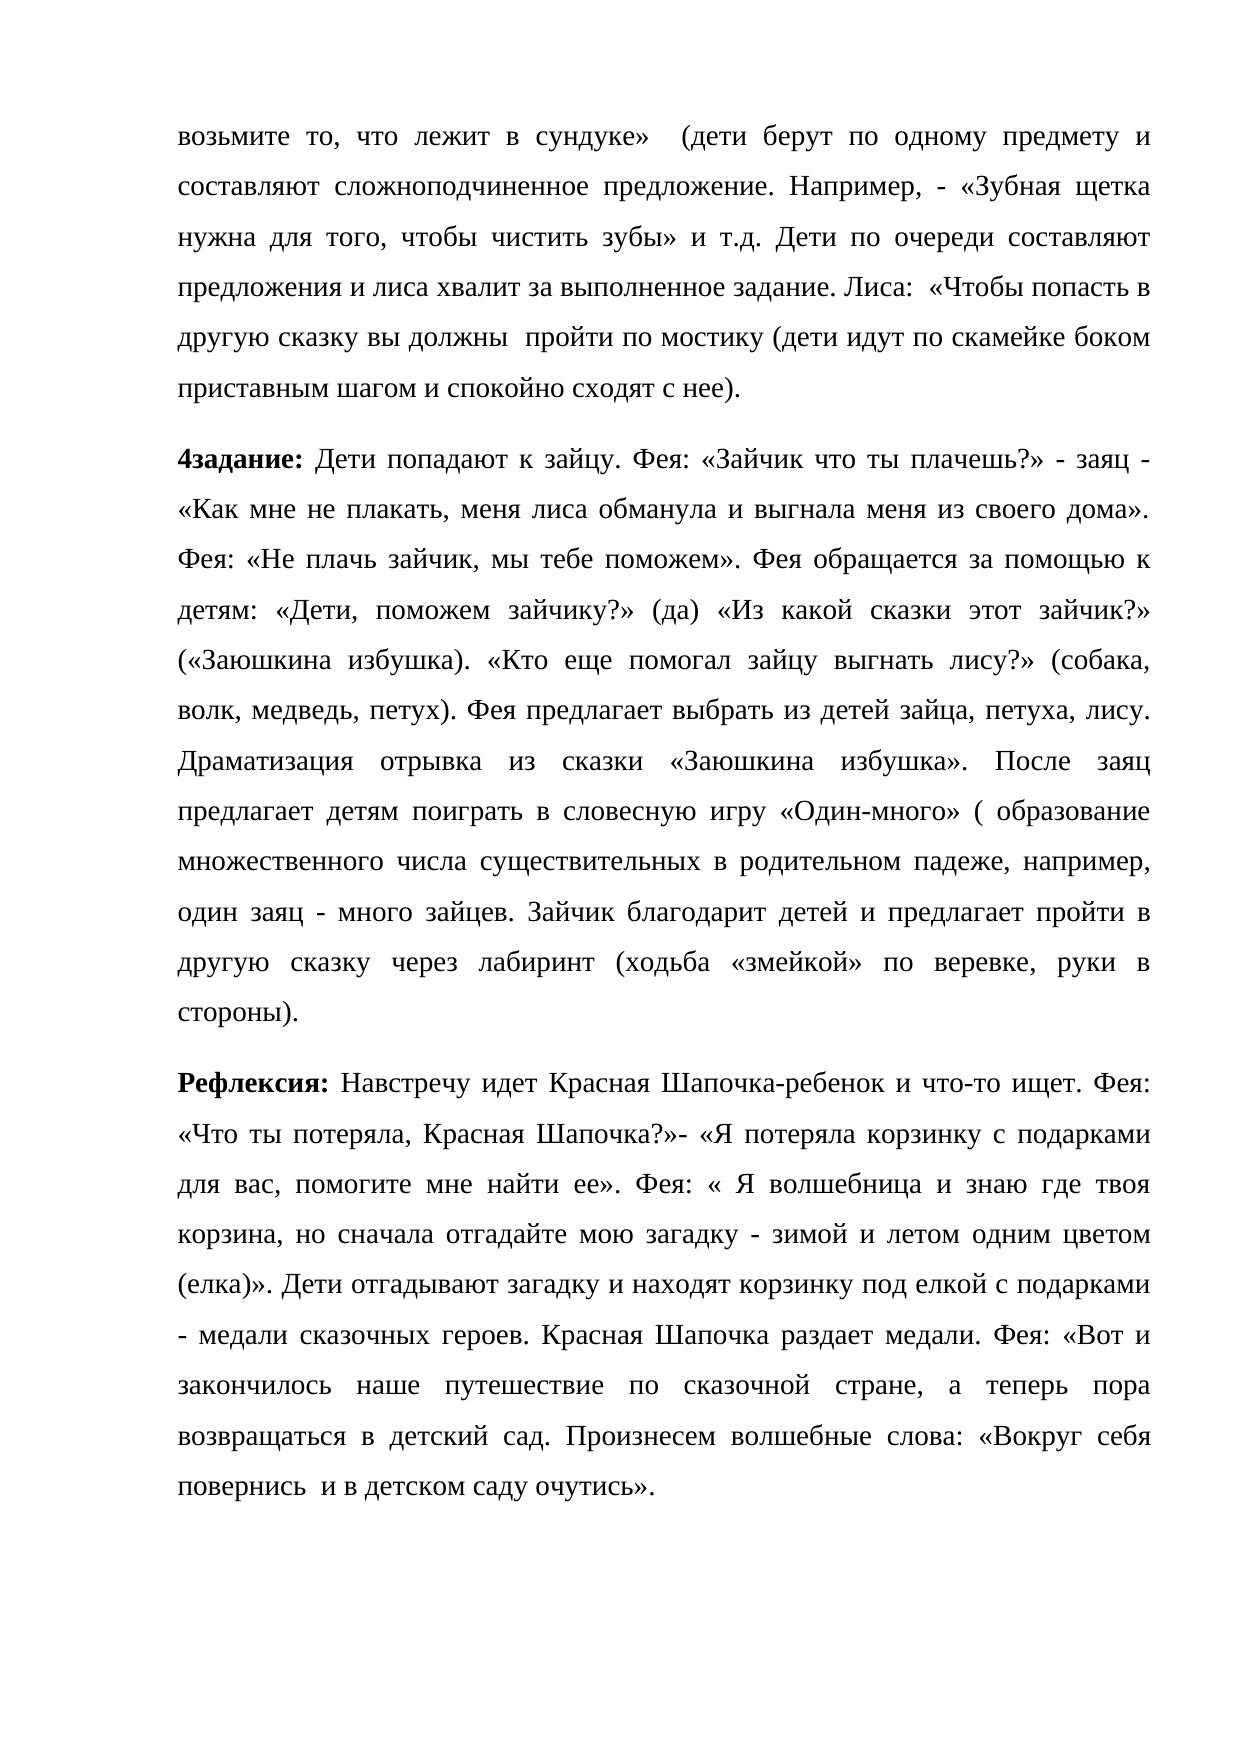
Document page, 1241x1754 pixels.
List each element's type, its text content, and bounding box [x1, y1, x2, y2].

text Рефлексия: Навстречу идет Красная Шапочка-ребенок и что-то ищет. Фея: «Что ты потеряла, Красная Шапочка?»- «Я потеряла корзинку с подарками для вас, помогите мне найти ее». Фея: « Я волшебница и знаю где твоя корзина, но сначала отгадайте мою загадку - зимой и летом одним цветом (елка)». Дети отгадывают загадку и находят корзинку под елкой с подарками - медали сказочных героев. Красная Шапочка раздает медали. Фея: «Вот и закончилось наше путешествие по сказочной стране, а теперь пора возвращаться в детский сад. Произнесем волшебные слова: «Вокруг себя повернись и в детском саду очутись». [177, 1065, 1152, 1501]
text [177, 118, 1152, 403]
text 4задание: Дети попадают к зайцу. Фея: «Зайчик что ты плачешь?» - заяц - «Как мне не плакать, меня лиса обманула и выгнала меня из своего дома». Фея: «Не плачь зайчик, мы тебе поможем». Фея обращается за помощью к детям: «Дети, поможем зайчику?» (да) «Из какой сказки этот зайчик?» («Заюшкина избушка). «Кто еще помогал зайцу выгнать лису?» (собака, волк, медведь, петух). Фея предлагает выбрать из детей зайца, петуха, лису. Драматизация отрывка из сказки «Заюшкина избушка». После заяц предлагает детям поиграть в словесную игру «Один-много» ( образование множественного числа существительных в родительном падеже, например, один заяц - много зайцев. Зайчик благодарит детей и предлагает пройти в другую сказку через лабиринт (ходьба «змейкой» по веревке, руки в стороны). [177, 441, 1152, 1028]
